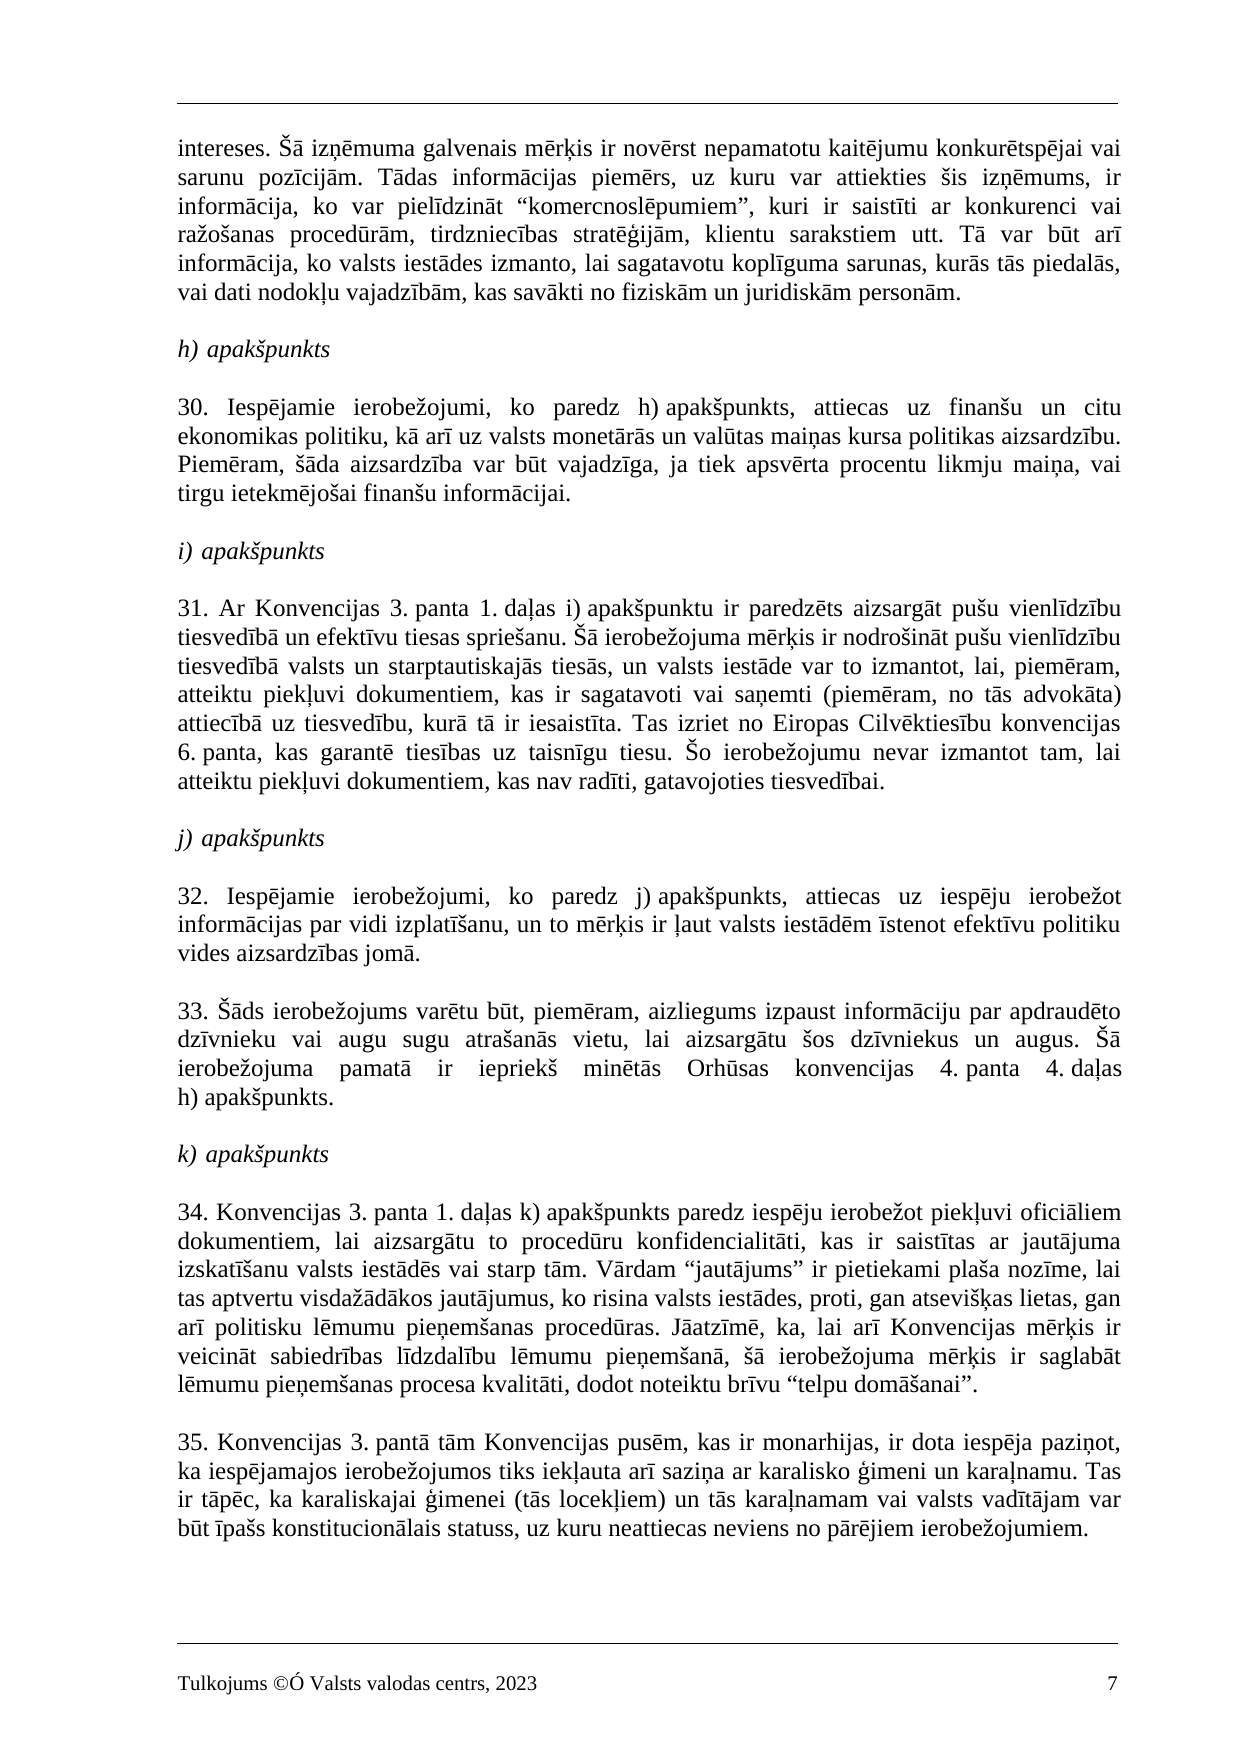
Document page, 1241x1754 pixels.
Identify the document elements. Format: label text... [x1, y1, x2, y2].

list 34. Konvencijas 3. panta 1. daļas k) apakšpunkts paredz iespēju ierobežot piekļuvi oficiāliem dokumentiem, lai aizsargātu to procedūru konfidencialitāti, kas ir saistītas ar jautājuma izskatīšanu valsts iestādēs vai starp tām. Vārdam “jautājums” ir pietiekami plaša nozīme, lai tas aptvertu visdažādākos jautājumus, ko risina valsts iestādes, proti, gan atsevišķas lietas, gan arī politisku lēmumu pieņemšanas procedūras. Jāatzīmē, ka, lai arī Konvencijas mērķis ir veicināt sabiedrības līdzdalību lēmumu pieņemšanā, šā ierobežojuma mērķis ir saglabāt lēmumu pieņemšanas procesa kvalitāti, dodot noteiktu brīvu “telpu domāšanai”. [177, 1197, 1122, 1398]
list 35. Konvencijas 3. pantā tām Konvencijas pusēm, kas ir monarhijas, ir dota iespēja paziņot, ka iespējamajos ierobežojumos tiks iekļauta arī saziņa ar karalisko ģimeni un karaļnamu. Tas ir tāpēc, ka karaliskajai ģimenei (tās locekļiem) un tās karaļnamam vai valsts vadītājam var būt īpašs konstitucionālais statuss, uz kuru neattiecas neviens no pārējiem ierobežojumiem. [177, 1427, 1122, 1542]
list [177, 133, 1122, 306]
text h) apakšpunkts [177, 334, 1122, 363]
list 33. Šāds ierobežojums varētu būt, piemēram, aizliegums izpaust informāciju par apdraudēto dzīvnieku vai augu sugu atrašanās vietu, lai aizsargātu šos dzīvniekus un augus. Šā ierobežojuma pamatā ir iepriekš minētās Orhūsas konvencijas 4. panta 4. daļas h) apakšpunkts. [177, 996, 1122, 1111]
text k) apakšpunkts [177, 1139, 1122, 1168]
list 31. Ar Konvencijas 3. panta 1. daļas i) apakšpunktu ir paredzēts aizsargāt pušu vienlīdzību tiesvedībā un efektīvu tiesas spriešanu. Šā ierobežojuma mērķis ir nodrošināt pušu vienlīdzību tiesvedībā valsts un starptautiskajās tiesās, un valsts iestāde var to izmantot, lai, piemēram, atteiktu piekļuvi dokumentiem, kas ir sagatavoti vai saņemti (piemēram, no tās advokāta) attiecībā uz tiesvedību, kurā tā ir iesaistīta. Tas izriet no Eiropas Cilvēktiesību konvencijas 6. panta, kas garantē tiesības uz taisnīgu tiesu. Šo ierobežojumu nevar izmantot tam, lai atteiktu piekļuvi dokumentiem, kas nav radīti, gatavojoties tiesvedībai. [177, 593, 1122, 794]
list 32. Iespējamie ierobežojumi, ko paredz j) apakšpunkts, attiecas uz iespēju ierobežot informācijas par vidi izplatīšanu, un to mērķis ir ļaut valsts iestādēm īstenot efektīvu politiku vides aizsardzības jomā. [177, 881, 1122, 967]
list 30. Iespējamie ierobežojumi, ko paredz h) apakšpunkts, attiecas uz finanšu un citu ekonomikas politiku, kā arī uz valsts monetārās un valūtas maiņas kursa politikas aizsardzību. Piemēram, šāda aizsardzība var būt vajadzīga, ja tiek apsvērta procentu likmju maiņa, vai tirgu ietekmējošai finanšu informācijai. [177, 392, 1122, 507]
text i) apakšpunkts [177, 536, 1122, 564]
text j) apakšpunkts [177, 823, 1122, 852]
